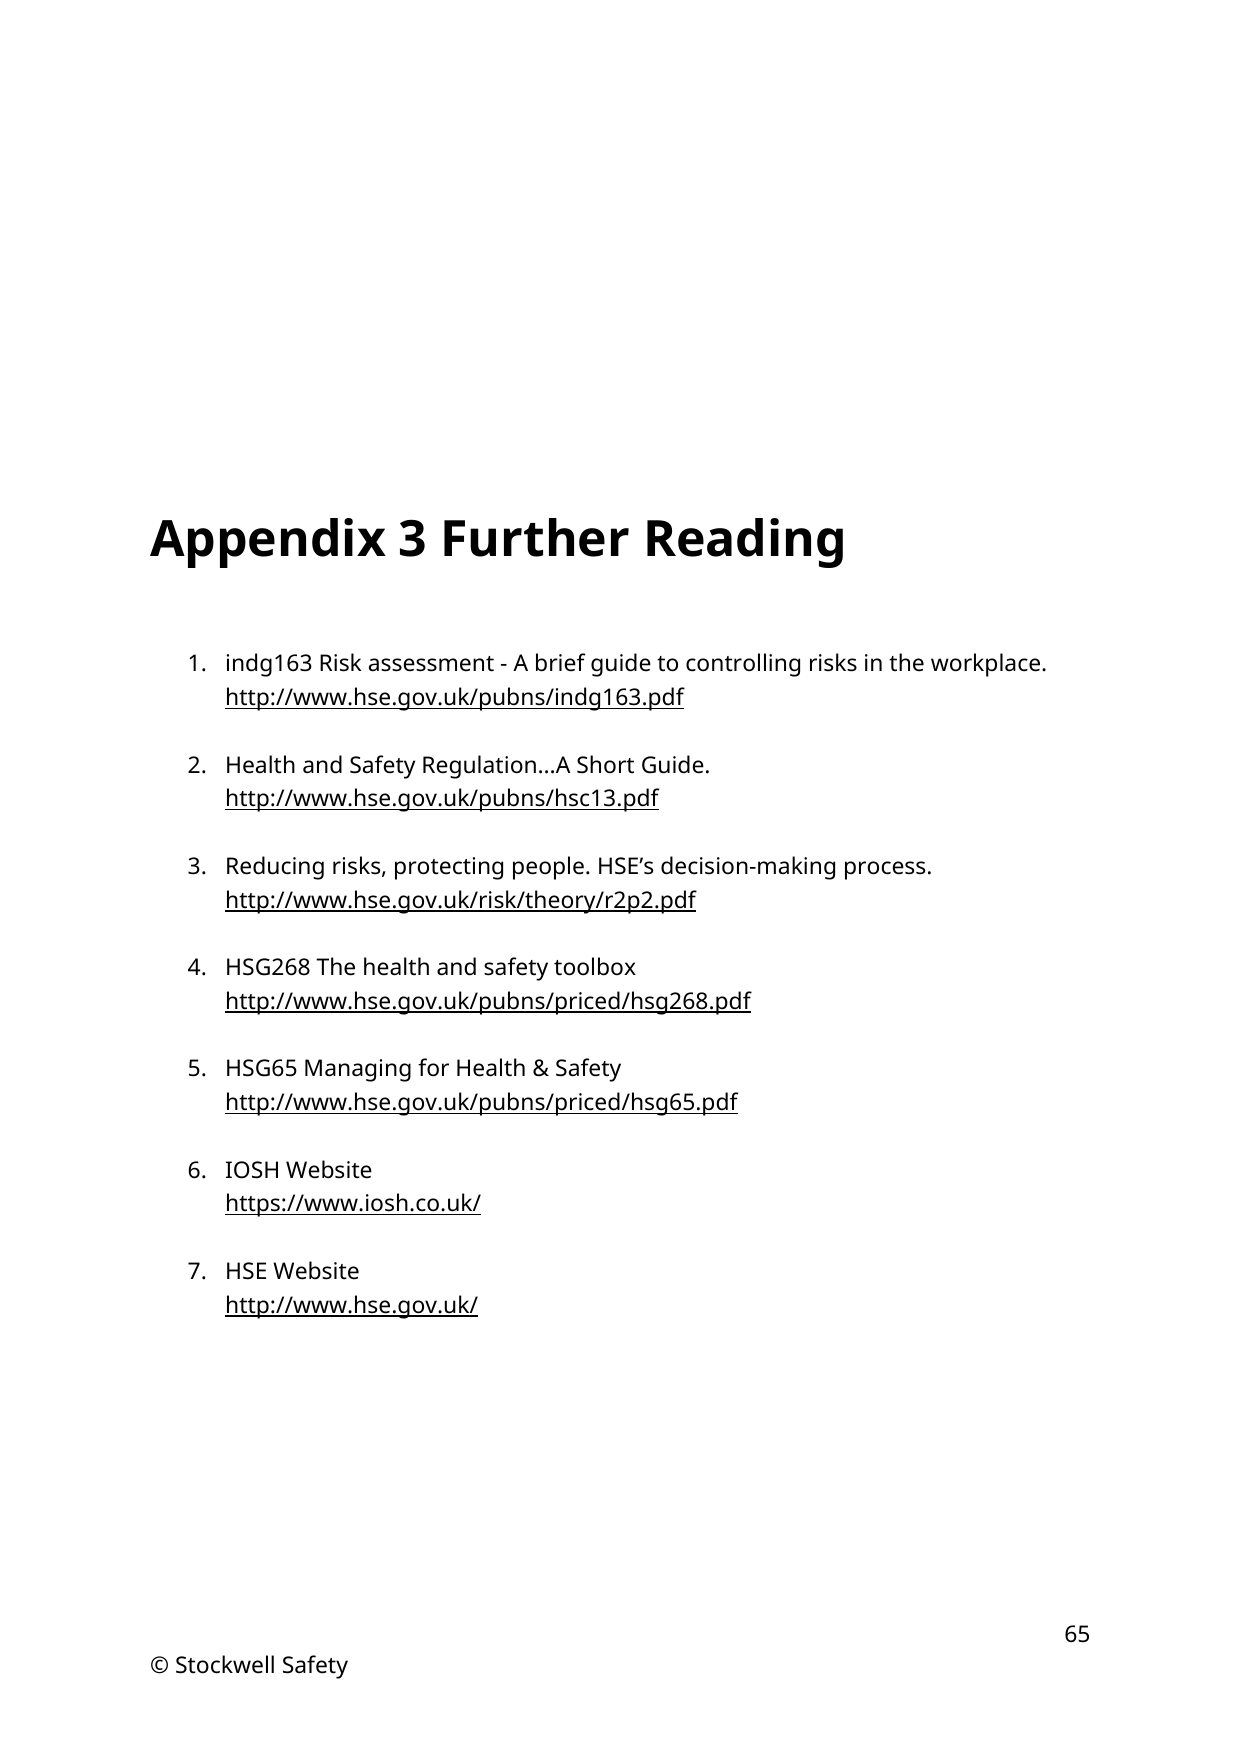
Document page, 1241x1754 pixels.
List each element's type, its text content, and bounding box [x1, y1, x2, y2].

list http://www.hse.gov.uk/ [225, 1288, 1090, 1320]
list IOSH Website [187, 1153, 1090, 1185]
list http://www.hse.gov.uk/pubns/priced/hsg268.pdf [225, 985, 1090, 1016]
list Reducing risks, protecting people. HSE’s decision-making process. http://www.hse.gov.uk/risk/theory/r2p2.pdf [187, 850, 1090, 915]
list HSG268 The health and safety toolbox [187, 951, 1090, 982]
list http://www.hse.gov.uk/pubns/priced/hsg65.pdf [225, 1086, 1090, 1117]
list https://www.iosh.co.uk/ [225, 1187, 1090, 1218]
list HSG65 Managing for Health & Safety [187, 1052, 1090, 1083]
subtitle Appendix 3 Further Reading [150, 502, 1090, 571]
list HSE Website [187, 1255, 1090, 1286]
list Health and Safety Regulation…A Short Guide. http://www.hse.gov.uk/pubns/hsc13.pdf [187, 748, 1090, 813]
list indg163 Risk assessment - A brief guide to controlling risks in the workplace. http://www.hse.gov.uk/pubns/indg163.pdf [187, 647, 1090, 712]
